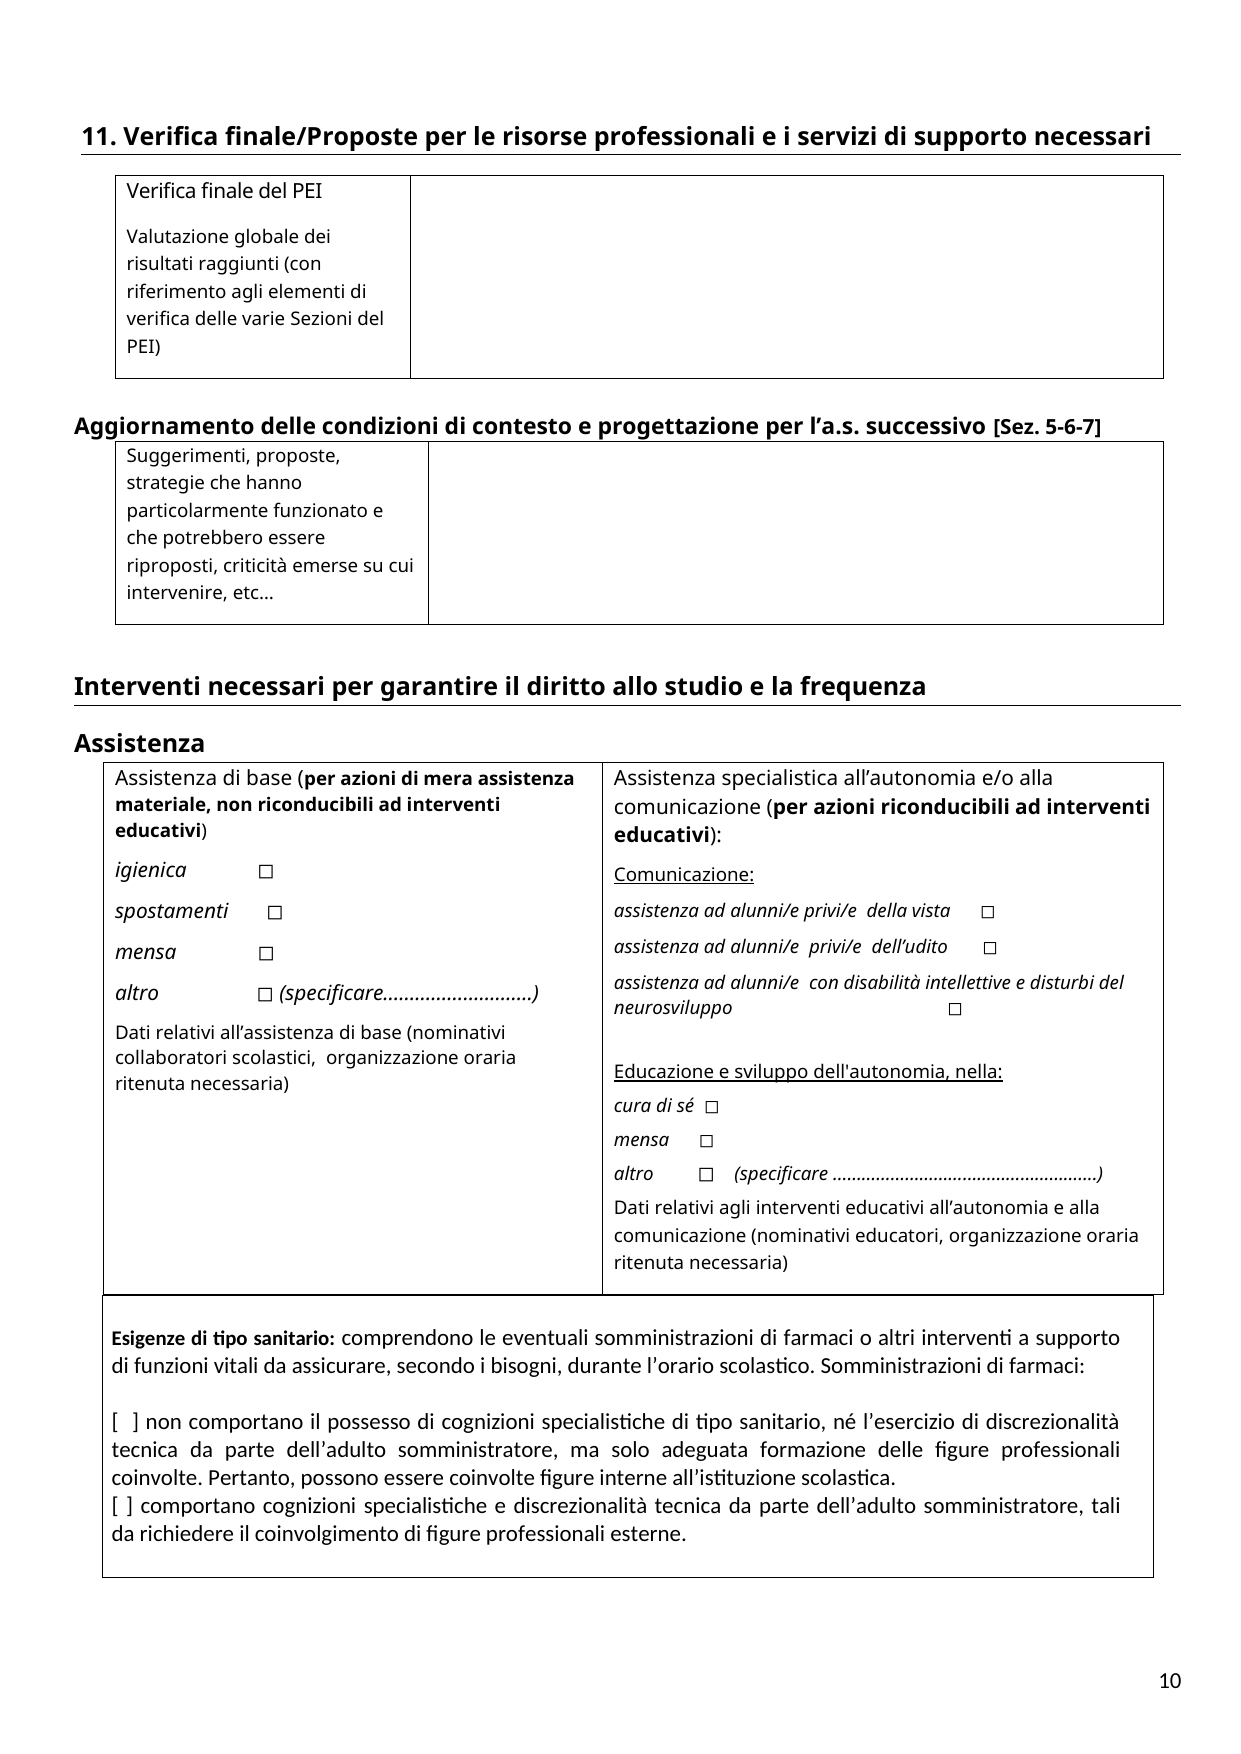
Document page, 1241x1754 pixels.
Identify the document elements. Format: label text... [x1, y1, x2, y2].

text Aggiornamento delle condizioni di contesto e progettazione per l’a.s. successivo [Sez. 5-6-7] [74, 410, 1181, 441]
text Esigenze di tipo sanitario: comprendono le eventuali somministrazioni di farmaci o altri interventi a supporto di funzioni vitali da assicurare, secondo i bisogni, durante l’orario scolastico. Somministrazioni di farmaci: [103, 1320, 1153, 1379]
text [ ] comportano cognizioni specialistiche e discrezionalità tecnica da parte dell’adulto somministratore, tali da richiedere il coinvolgimento di figure professionali esterne. [103, 1488, 1153, 1547]
table_header Assistenza specialistica all’autonomia e/o alla comunicazione (per azioni riconducibili ad interventi educativi): Comunicazione: assistenza ad alunni/e privi/e della vista ◻ assistenza ad alunni/e privi/e dell’udito ◻ assistenza ad alunni/e con disabilità intellettive e disturbi del neurosviluppo ◻ Educazione e sviluppo dell'autonomia, nella: cura di sé ◻ mensa ◻ altro ◻ (specificare ……………………………………………….) Dati relativi agli interventi educativi all’autonomia e alla comunicazione (nominativi educatori, organizzazione oraria ritenuta necessaria) [603, 763, 1163, 1294]
table_header Suggerimenti, proposte, strategie che hanno particolarmente funzionato e che potrebbero essere riproposti, criticità emerse su cui intervenire, etc… [116, 442, 428, 624]
text Assistenza [74, 726, 1181, 759]
table_header Verifica finale del PEI Valutazione globale dei risultati raggiunti (con riferimento agli elementi di verifica delle varie Sezioni del PEI) [116, 176, 410, 377]
table_header Assistenza di base (per azioni di mera assistenza materiale, non riconducibili ad interventi educativi) igienica ◻ spostamenti ◻ mensa ◻ altro ◻ (specificare……………………….) Dati relativi all’assistenza di base (nominativi collaboratori scolastici, organizzazione oraria ritenuta necessaria) [104, 763, 602, 1294]
subtitle 11. Verifica finale/Proposte per le risorse professionali e i servizi di supporto necessari [81, 118, 1181, 154]
table_header [429, 442, 1163, 624]
table_header [411, 176, 1163, 377]
text [ ] non comportano il possesso di cognizioni specialistiche di tipo sanitario, né l’esercizio di discrezionalità tecnica da parte dell’adulto somministratore, ma solo adeguata formazione delle figure professionali coinvolte. Pertanto, possono essere coinvolte figure interne all’istituzione scolastica. [103, 1404, 1153, 1488]
subtitle Interventi necessari per garantire il diritto allo studio e la frequenza [74, 669, 1181, 705]
